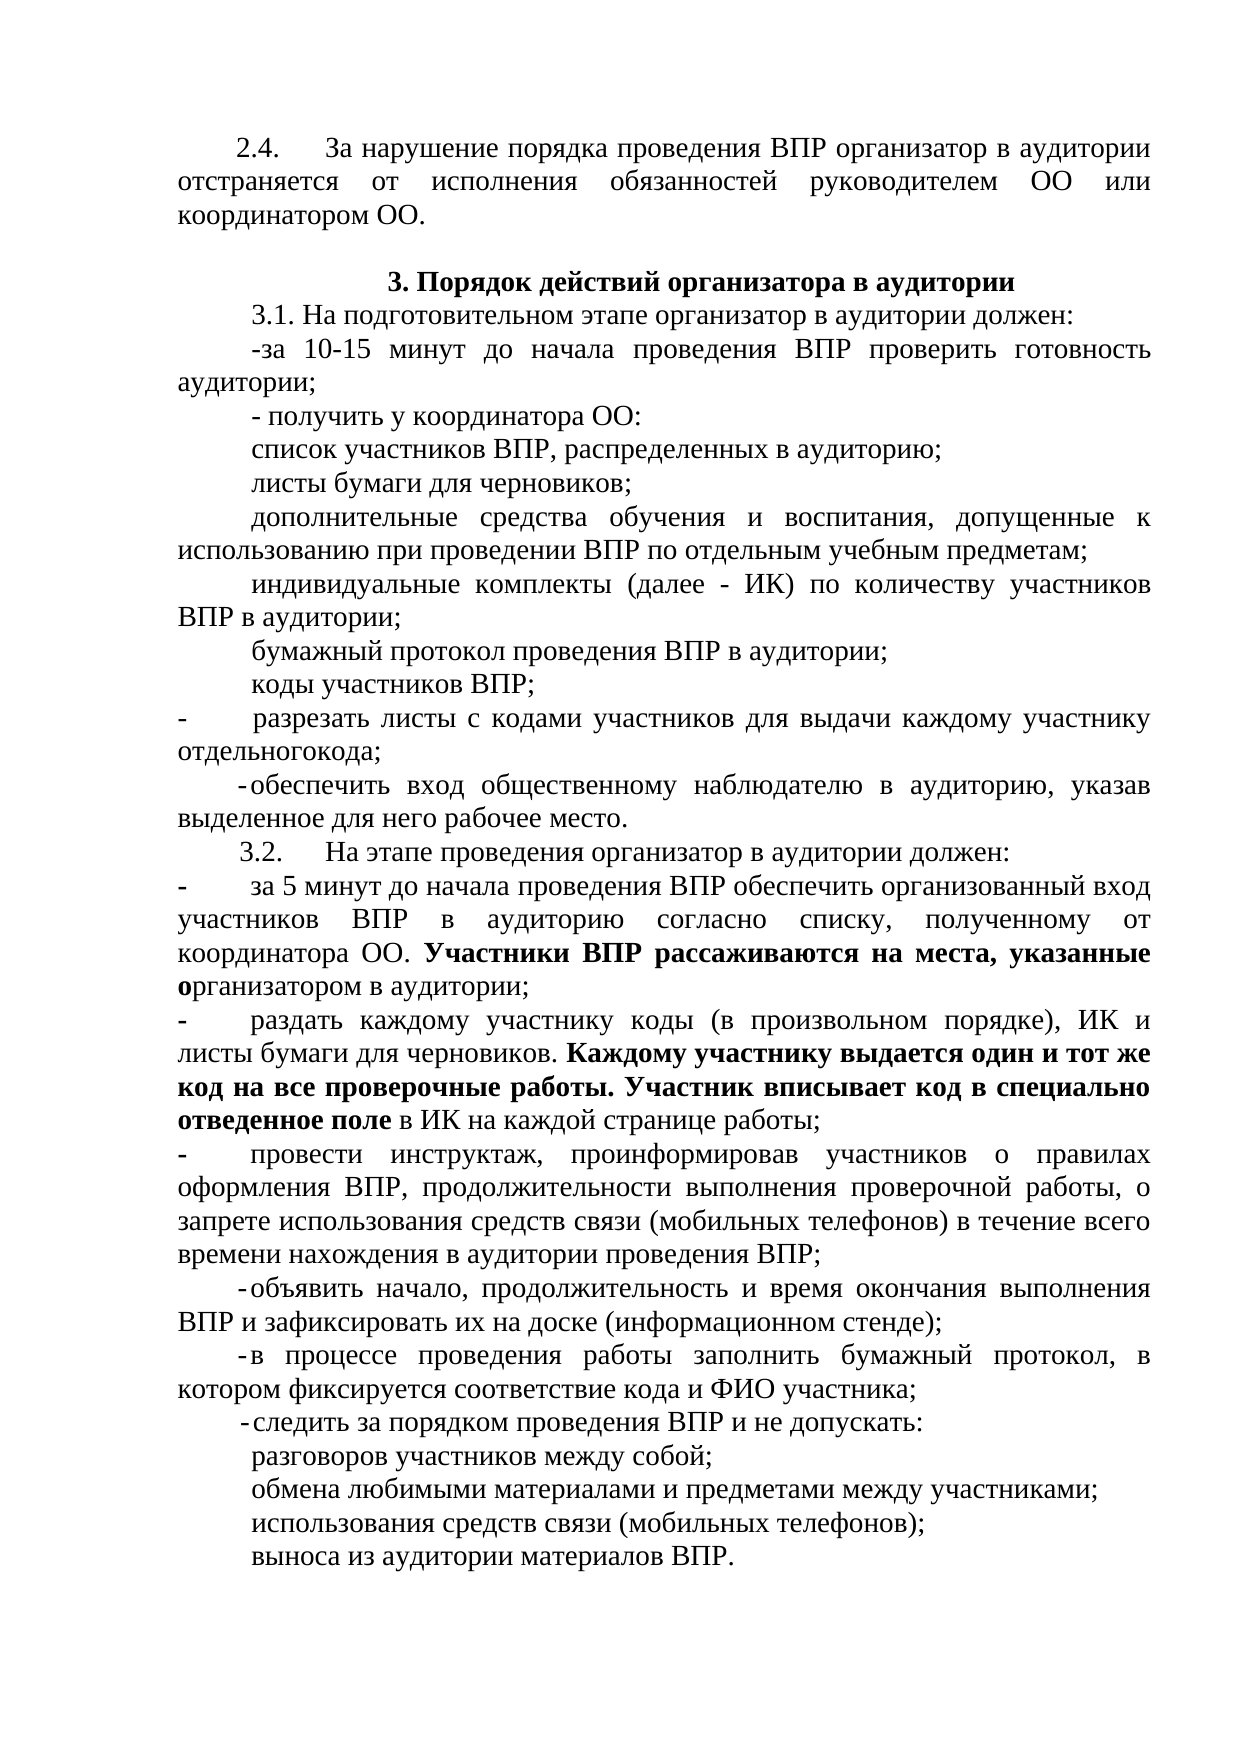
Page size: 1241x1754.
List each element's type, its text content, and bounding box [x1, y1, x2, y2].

text индивидуальные комплекты (далее - ИК) по количеству участников ВПР в аудитории; [177, 566, 1152, 633]
list раздать каждому участнику коды (в произвольном порядке), ИК и листы бумаги для черновиков. Каждому участнику выдается один и тот же код на все проверочные работы. Участник вписывает код в специально отведенное поле в ИК на каждой странице работы; [177, 1002, 1152, 1136]
text 3. Порядок действий организатора в аудитории [177, 264, 1152, 297]
list за 5 минут до начала проведения ВПР обеспечить организованный вход участников ВПР в аудиторию согласно списку, полученному от координатора ОО. Участники ВПР рассаживаются на места, указанные организатором в аудитории; [177, 868, 1152, 1002]
text 3.1. На подготовительном этапе организатор в аудитории должен: [177, 297, 1152, 331]
list За нарушение порядка проведения ВПР организатор в аудитории отстраняется от исполнения обязанностей руководителем ОО или координатором ОО. [177, 130, 1152, 230]
list провести инструктаж, проинформировав участников о правилах оформления ВПР, продолжительности выполнения проверочной работы, о запрете использования средств связи (мобильных телефонов) в течение всего времени нахождения в аудитории проведения ВПР; [177, 1136, 1152, 1270]
text бумажный протокол проведения ВПР в аудитории; [177, 633, 1152, 666]
text коды участников ВПР; [177, 666, 1152, 700]
list На этапе проведения организатор в аудитории должен: [239, 834, 1152, 868]
list объявить начало, продолжительность и время окончания выполнения ВПР и зафиксировать их на доске (информационном стенде); [177, 1270, 1152, 1337]
list обеспечить вход общественному наблюдателю в аудиторию, указав выделенное для него рабочее место. [177, 767, 1152, 834]
text дополнительные средства обучения и воспитания, допущенные к использованию при проведении ВПР по отдельным учебным предметам; [177, 499, 1152, 566]
text обмена любимыми материалами и предметами между участниками; [251, 1471, 1152, 1505]
text список участников ВПР, распределенных в аудиторию; [177, 432, 1152, 465]
text -за 10-15 минут до начала проведения ВПР проверить готовность аудитории; [177, 331, 1152, 398]
text выноса из аудитории материалов ВПР. [251, 1538, 1152, 1572]
text разговоров участников между собой; [251, 1438, 1152, 1471]
list разрезать листы с кодами участников для выдачи каждому участнику отдельногокода; [177, 700, 1152, 767]
text - получить у координатора ОО: [177, 398, 1152, 432]
text листы бумаги для черновиков; [177, 465, 1152, 499]
list в процессе проведения работы заполнить бумажный протокол, в котором фиксируется соответствие кода и ФИО участника; [177, 1337, 1152, 1404]
list следить за порядком проведения ВПР и не допускать: [240, 1404, 1152, 1438]
text использования средств связи (мобильных телефонов); [251, 1505, 1152, 1538]
